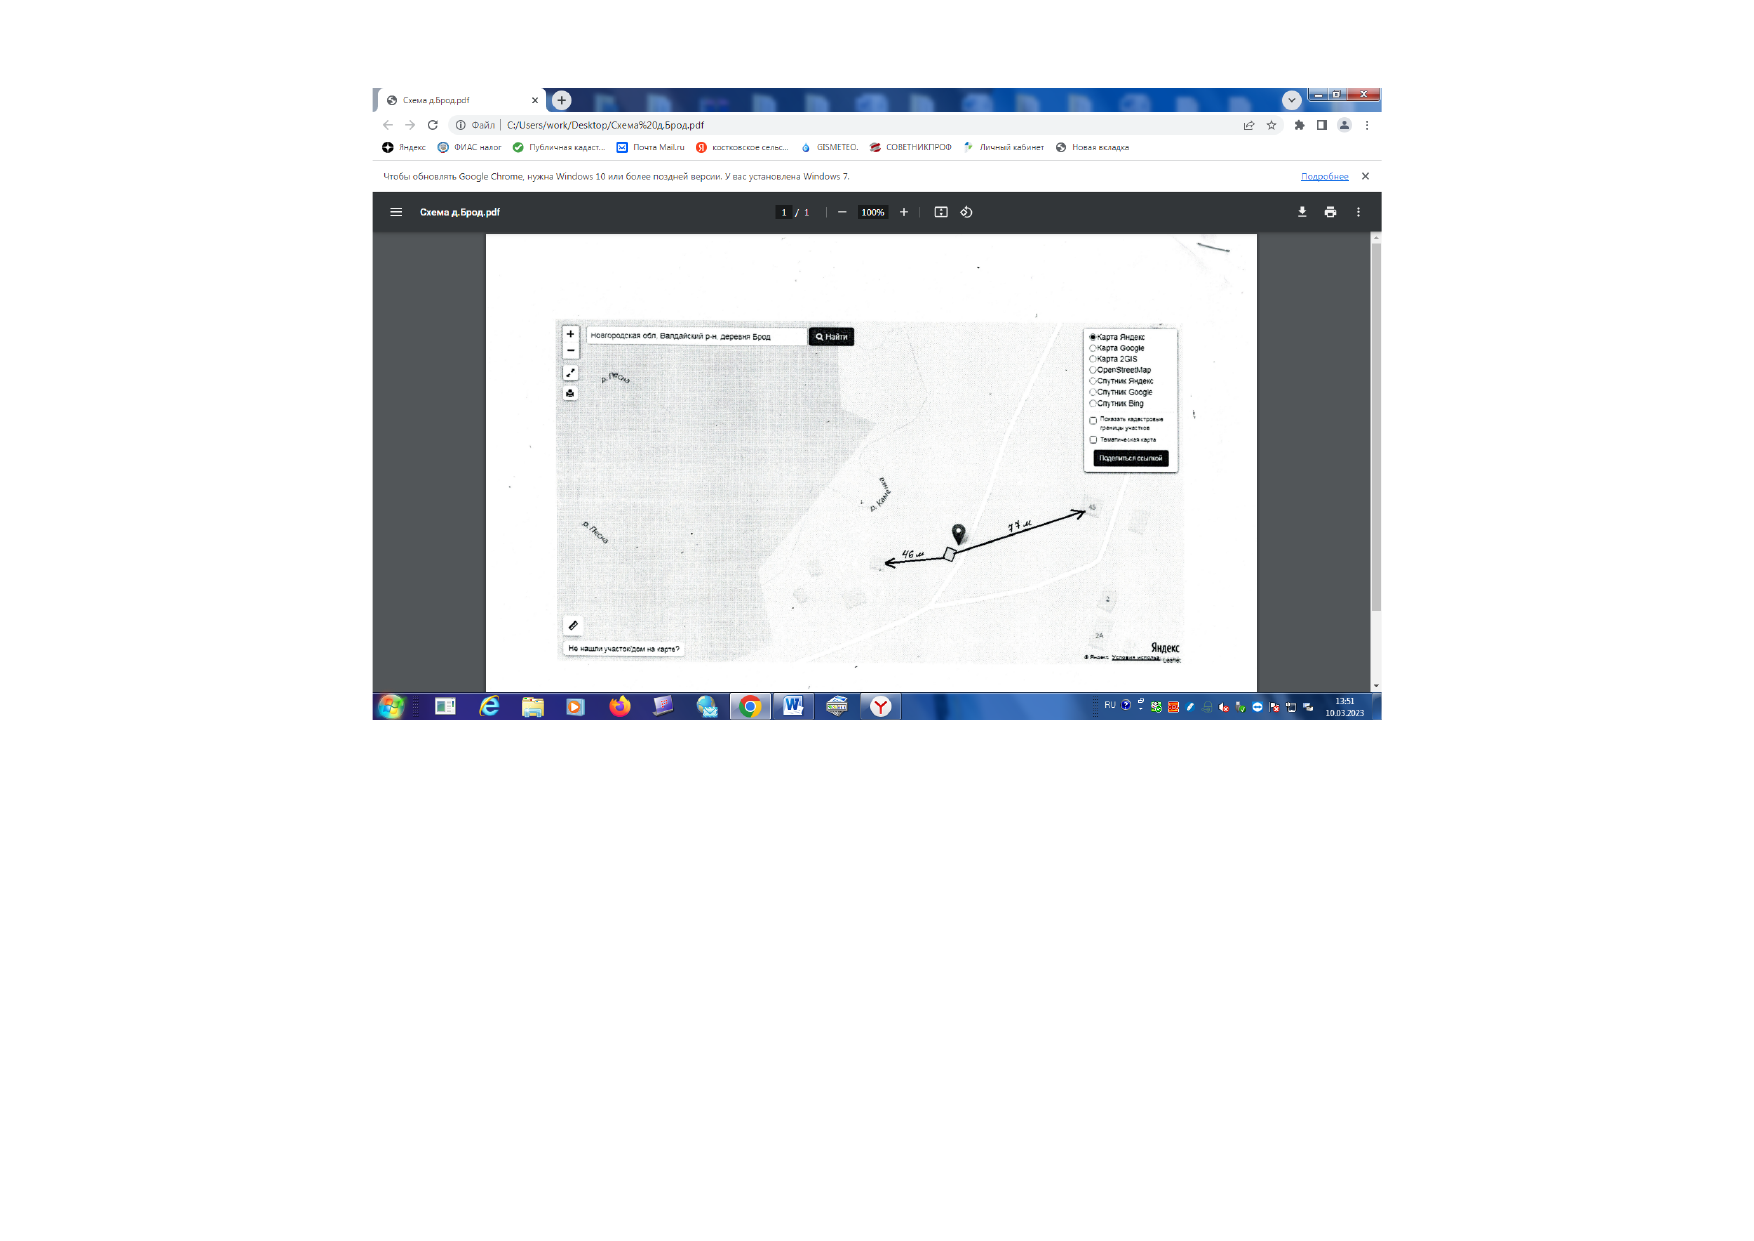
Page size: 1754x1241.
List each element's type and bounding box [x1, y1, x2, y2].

picture [372, 88, 1382, 720]
